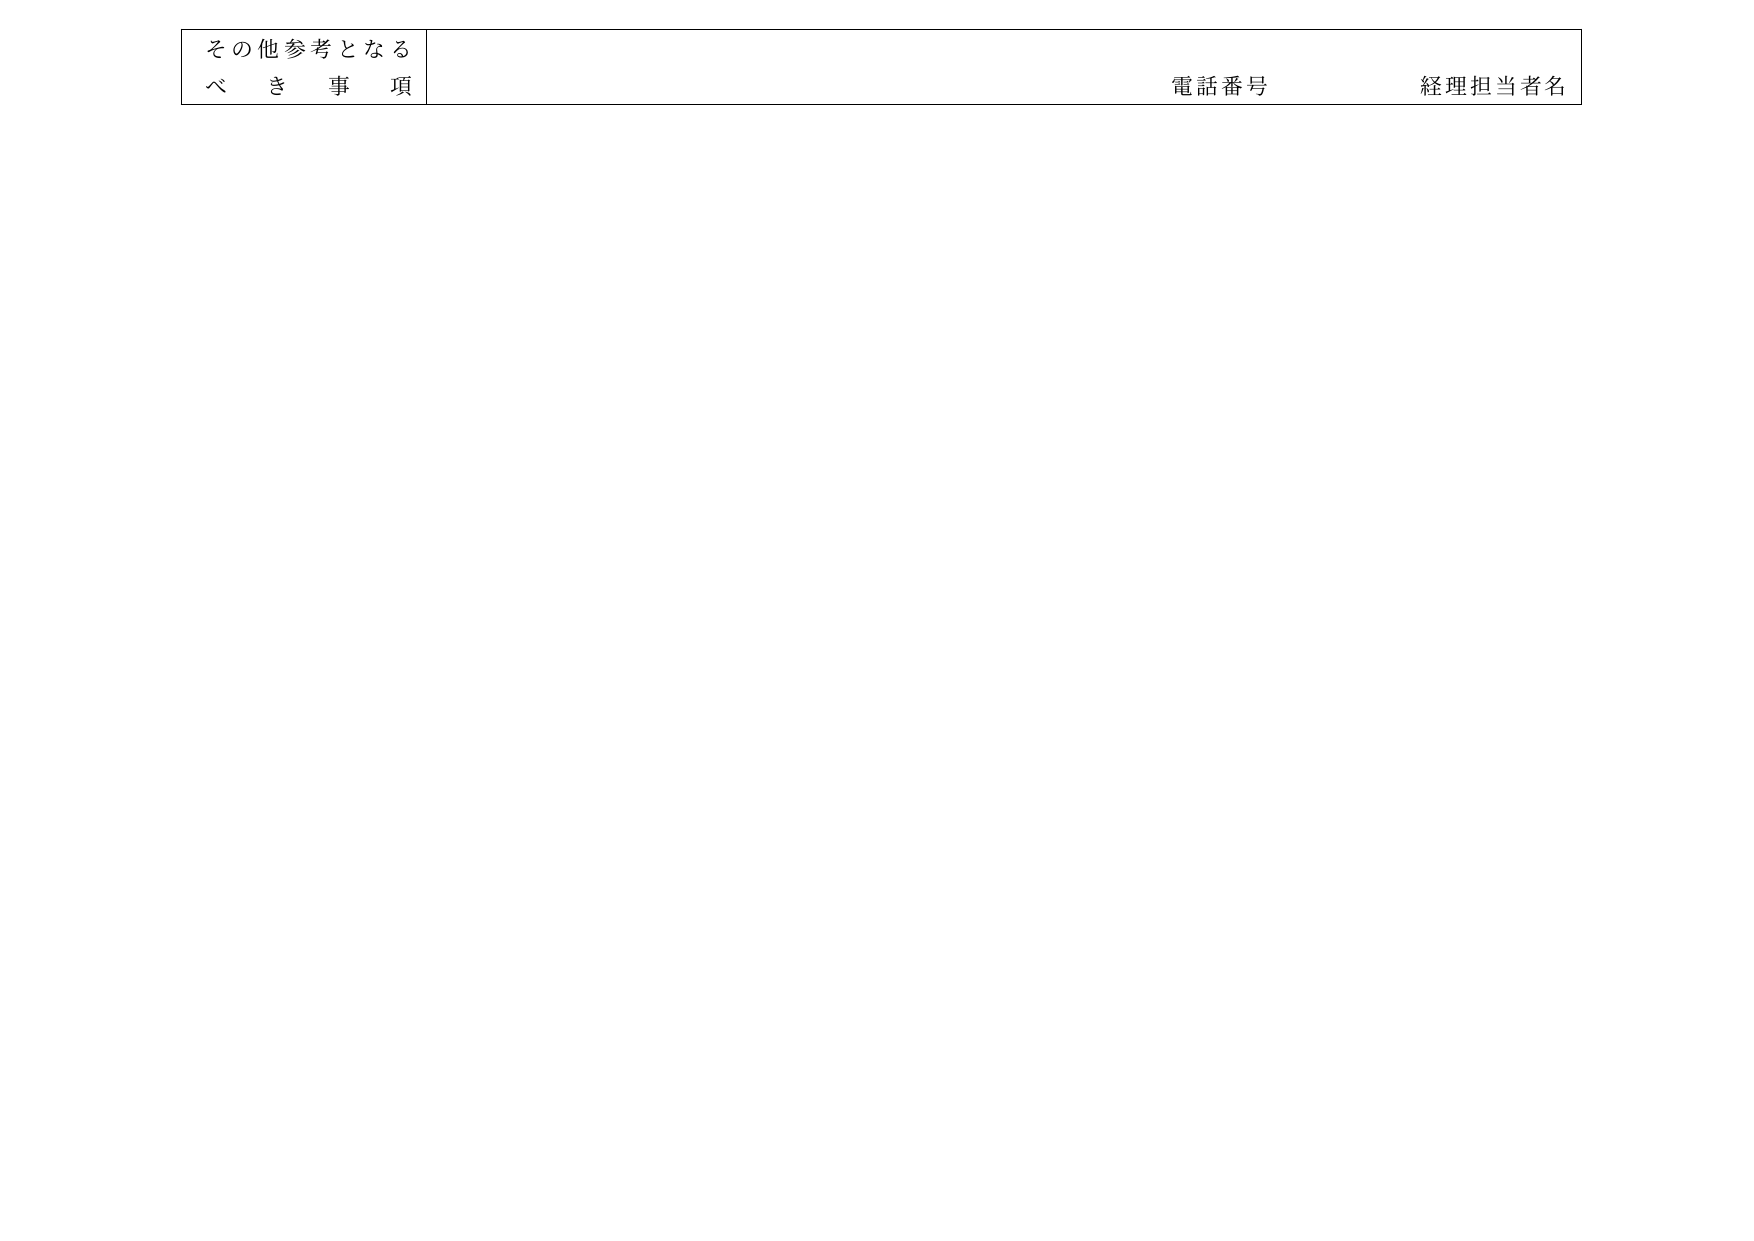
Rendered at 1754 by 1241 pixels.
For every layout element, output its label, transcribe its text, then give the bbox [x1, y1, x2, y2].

table_cell 電話番号 経理担当者名 [427, 30, 1581, 103]
table_cell その他参考となるべき事項 [182, 30, 426, 103]
